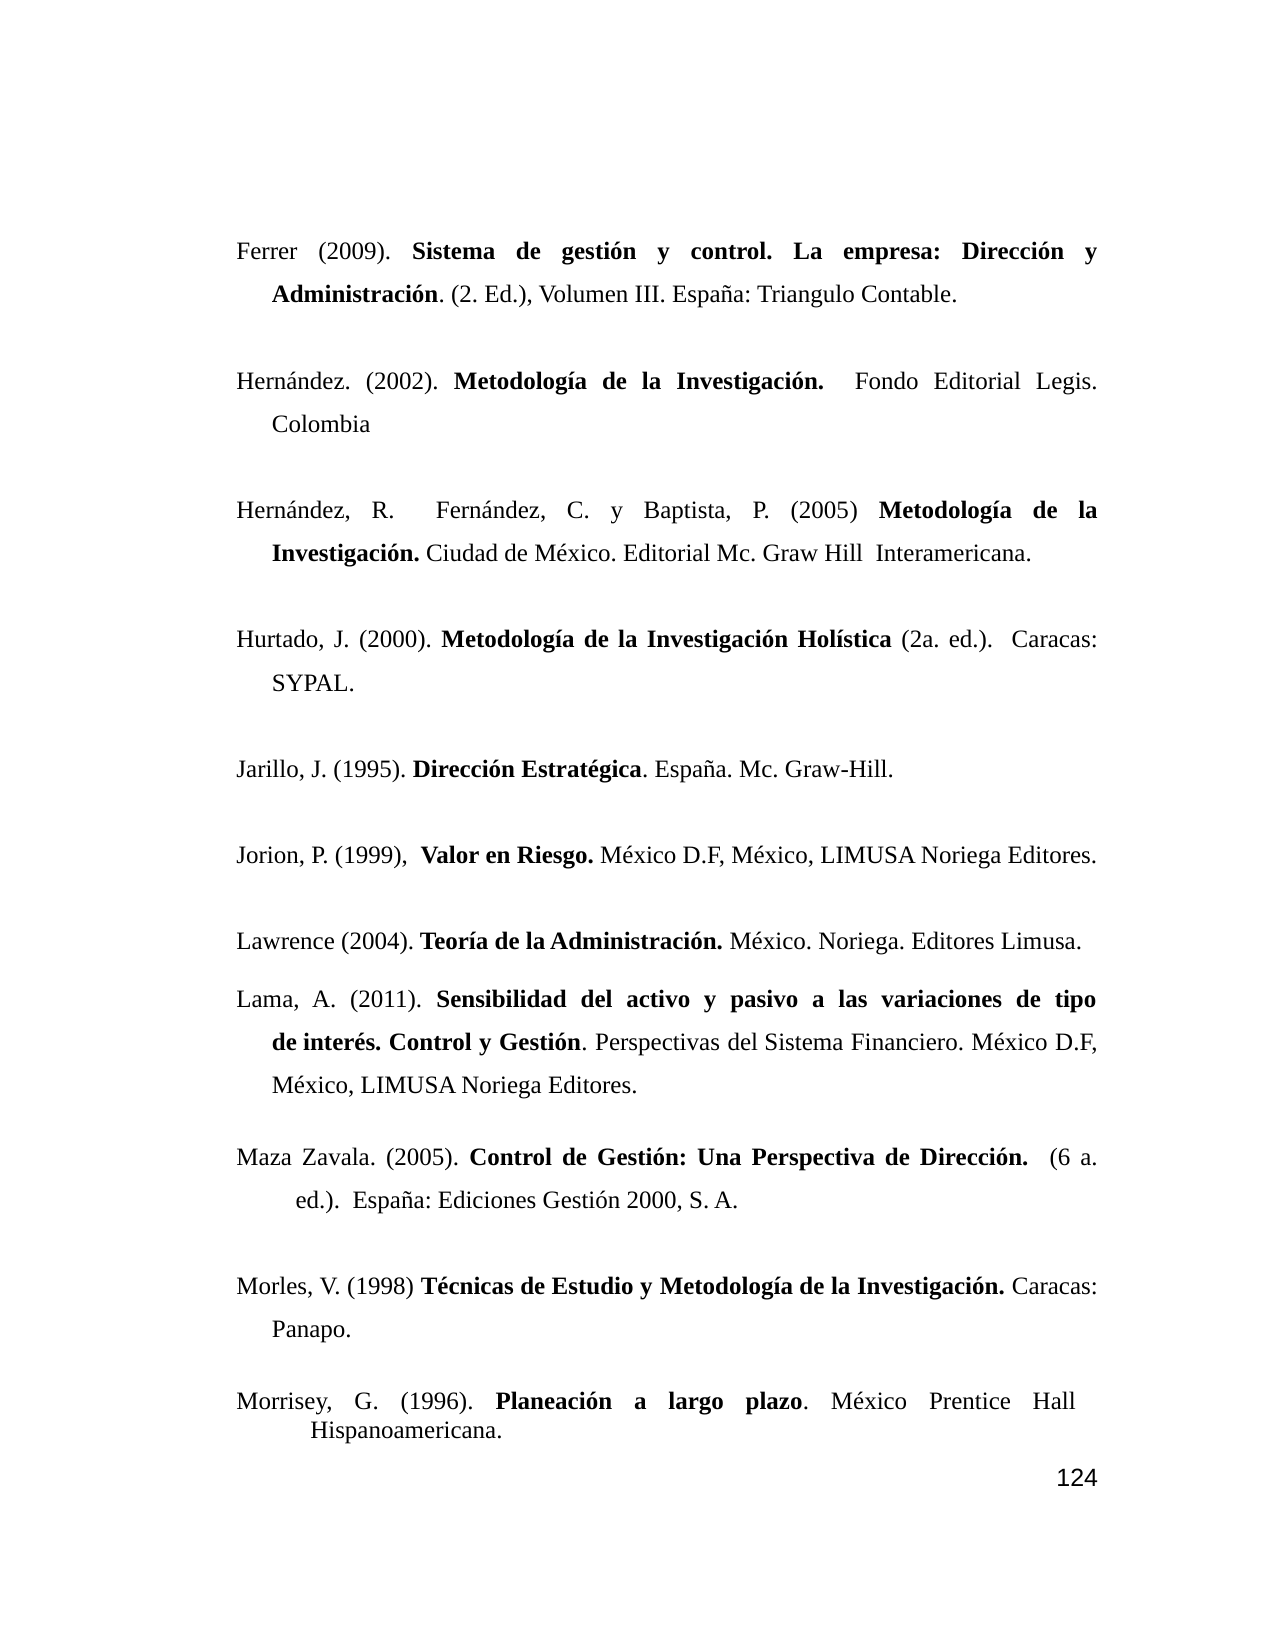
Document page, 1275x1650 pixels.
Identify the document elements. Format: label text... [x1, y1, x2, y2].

text Hurtado, J. (2000). Metodología de la Investigación Holística (2a. ed.). Caracas: SYPAL. [236, 624, 1098, 696]
text Jarillo, J. (1995). Dirección Estratégica. España. Mc. Graw-Hill. [236, 754, 1098, 783]
text Maza Zavala. (2005). Control de Gestión: Una Perspectiva de Dirección. (6 a. ed.). España: Ediciones Gestión 2000, S. A. [236, 1142, 1098, 1214]
text Hernández. (2002). Metodología de la Investigación. Fondo Editorial Legis. Colombia [236, 366, 1098, 438]
text Morrisey, G. (1996). Planeación a largo plazo. México Prentice Hall Hispanoamericana. [236, 1386, 1098, 1444]
text Jorion, P. (1999), Valor en Riesgo. México D.F, México, LIMUSA Noriega Editores. [236, 840, 1098, 869]
text Ferrer (2009). Sistema de gestión y control. La empresa: Dirección y Administración. (2. Ed.), Volumen III. España: Triangulo Contable. [236, 236, 1098, 308]
text Lama, A. (2011). Sensibilidad del activo y pasivo a las variaciones de tipo de interés. Control y Gestión. Perspectivas del Sistema Financiero. México D.F, México, LIMUSA Noriega Editores. [236, 984, 1098, 1099]
text Morles, V. (1998) Técnicas de Estudio y Metodología de la Investigación. Caracas: Panapo. [236, 1271, 1098, 1343]
text Lawrence (2004). Teoría de la Administración. México. Noriega. Editores Limusa. [236, 926, 1098, 955]
text Hernández, R. Fernández, C. y Baptista, P. (2005) Metodología de la Investigación. Ciudad de México. Editorial Mc. Graw Hill Interamericana. [236, 495, 1098, 567]
